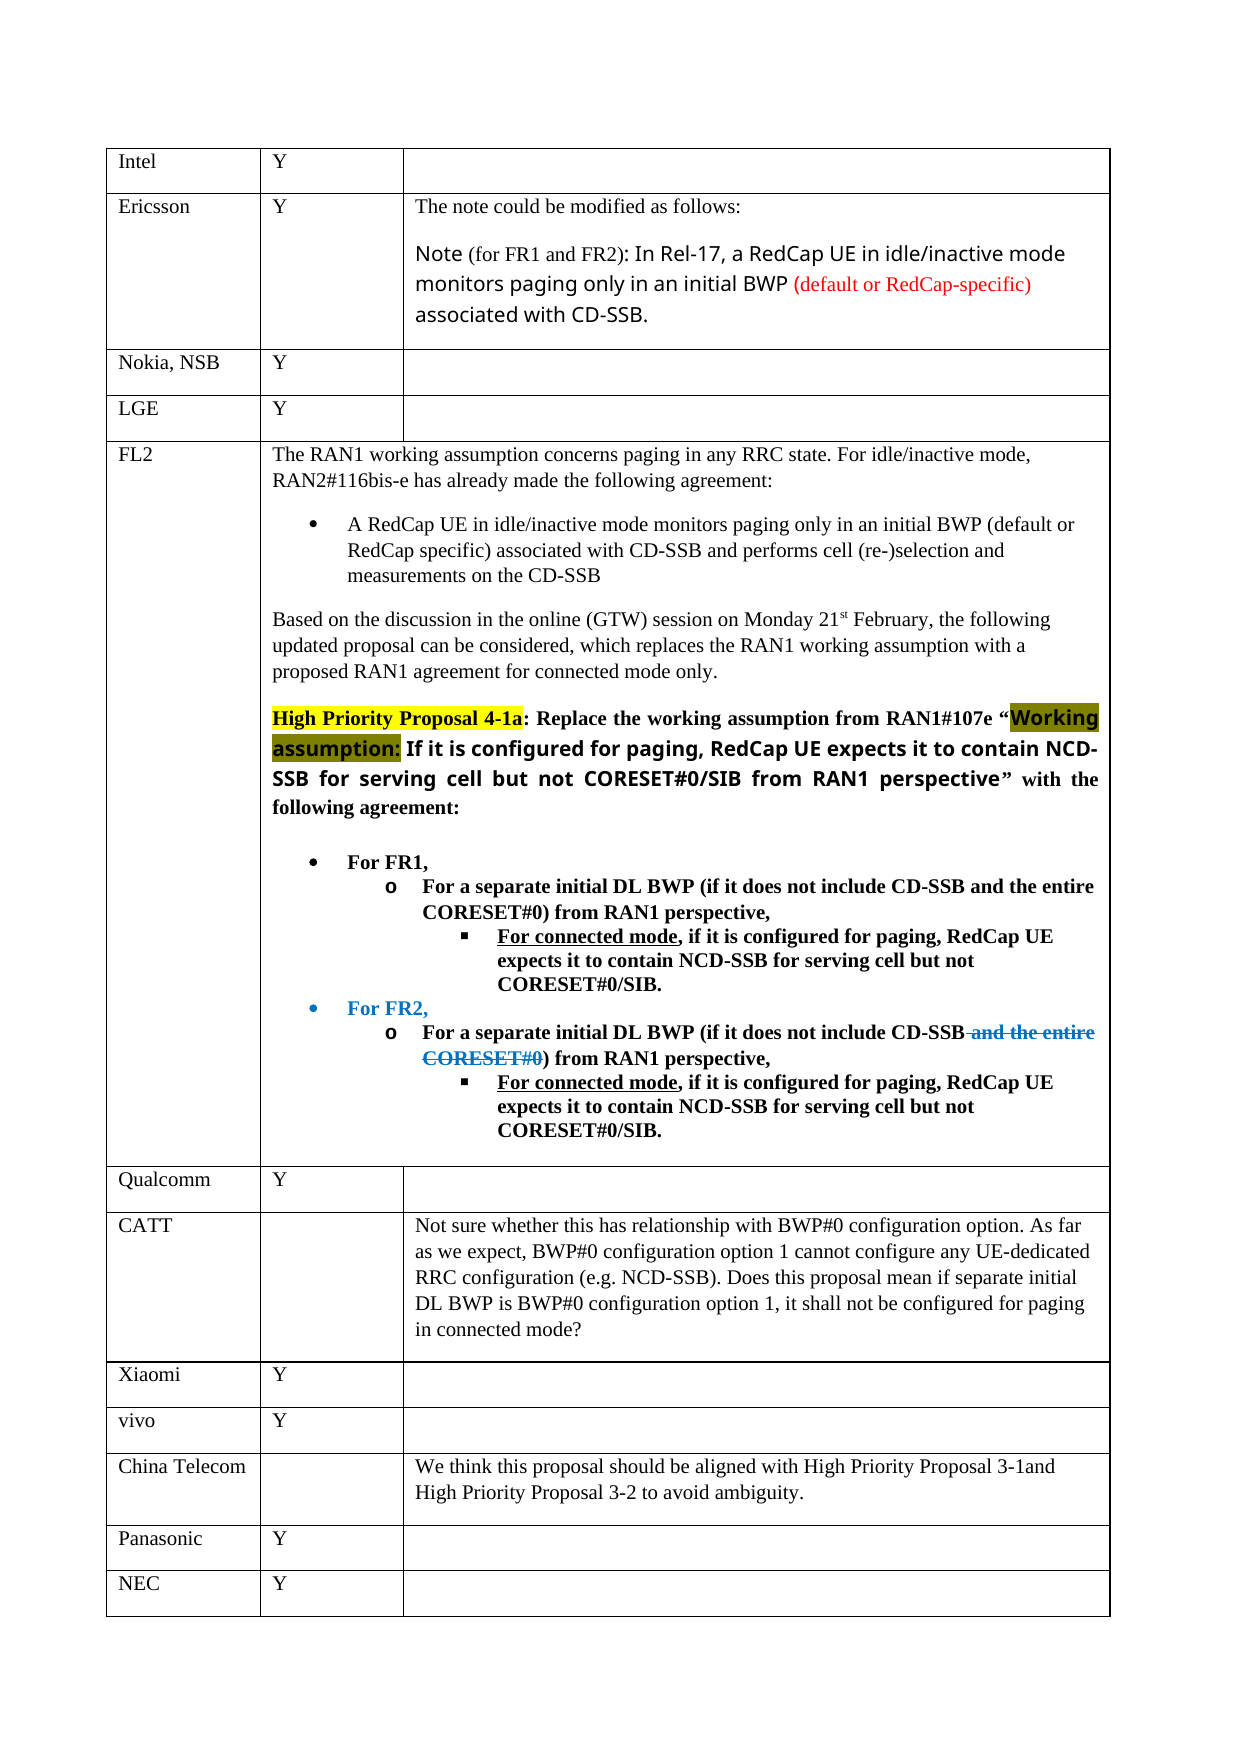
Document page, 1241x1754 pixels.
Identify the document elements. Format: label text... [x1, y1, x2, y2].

table_cell Qualcomm [107, 1167, 260, 1212]
table_cell Y [261, 194, 403, 349]
table_cell Nokia, NSB [107, 350, 260, 395]
table_cell [404, 1363, 1109, 1407]
table_cell [404, 350, 1109, 395]
table_cell LGE [107, 396, 260, 441]
table_cell [404, 1167, 1109, 1212]
table_cell Y [261, 1167, 403, 1212]
table_cell Panasonic [107, 1526, 260, 1570]
table_cell Y [261, 396, 403, 441]
table_cell Y [261, 1571, 403, 1616]
table_cell Not sure whether this has relationship with BWP#0 configuration option. As far as we expect, BWP#0 configuration option 1 cannot configure any UE-dedicated RRC configuration (e.g. NCD-SSB). Does this proposal mean if separate initial DL BWP is BWP#0 configuration option 1, it shall not be configured for paging in connected mode? [404, 1213, 1109, 1361]
table_cell Y [261, 1526, 403, 1570]
table_cell Y [261, 149, 403, 193]
table_cell [404, 1526, 1109, 1570]
table_cell Ericsson [107, 194, 260, 349]
table_cell CATT [107, 1213, 260, 1361]
table_cell [261, 1213, 403, 1361]
table_cell FL2 [107, 442, 260, 1166]
table_cell The RAN1 working assumption concerns paging in any RRC state. For idle/inactive mode, RAN2#116bis-e has already made the following agreement: A RedCap UE in idle/inactive mode monitors paging only in an initial BWP (default or RedCap specific) associated with CD-SSB and performs cell (re-)selection and measurements on the CD-SSB Based on the discussion in the online (GTW) session on Monday 21st February, the following updated proposal can be considered, which replaces the RAN1 working assumption with a proposed RAN1 agreement for connected mode only. High Priority Proposal 4-1a: Replace the working assumption from RAN1#107e “Working assumption: If it is configured for paging, RedCap UE expects it to contain NCD-SSB for serving cell but not CORESET#0/SIB from RAN1 perspective” with the following agreement: For FR1, For a separate initial DL BWP (if it does not include CD-SSB and the entire CORESET#0) from RAN1 perspective, For connected mode, if it is configured for paging, RedCap UE expects it to contain NCD-SSB for serving cell but not CORESET#0/SIB. For FR2, For a separate initial DL BWP (if it does not include CD-SSB and the entire CORESET#0) from RAN1 perspective, For connected mode, if it is configured for paging, RedCap UE expects it to contain NCD-SSB for serving cell but not CORESET#0/SIB. [261, 442, 1109, 1166]
table_cell Xiaomi [107, 1363, 260, 1407]
table_cell [404, 1571, 1109, 1616]
table_cell China Telecom [107, 1454, 260, 1524]
table_cell NEC [107, 1571, 260, 1616]
table_cell Y [261, 1363, 403, 1407]
table_cell [404, 149, 1109, 193]
table_cell [261, 1454, 403, 1524]
table_cell Y [261, 1408, 403, 1453]
table_cell The note could be modified as follows: Note (for FR1 and FR2): In Rel-17, a RedCap UE in idle/inactive mode monitors paging only in an initial BWP (default or RedCap-specific) associated with CD-SSB. [404, 194, 1109, 349]
table_cell Intel [107, 149, 260, 193]
table_cell [404, 1408, 1109, 1453]
table_cell Y [261, 350, 403, 395]
table_cell [404, 396, 1109, 441]
table_cell vivo [107, 1408, 260, 1453]
table_cell We think this proposal should be aligned with High Priority Proposal 3-1and High Priority Proposal 3-2 to avoid ambiguity. [404, 1454, 1109, 1524]
